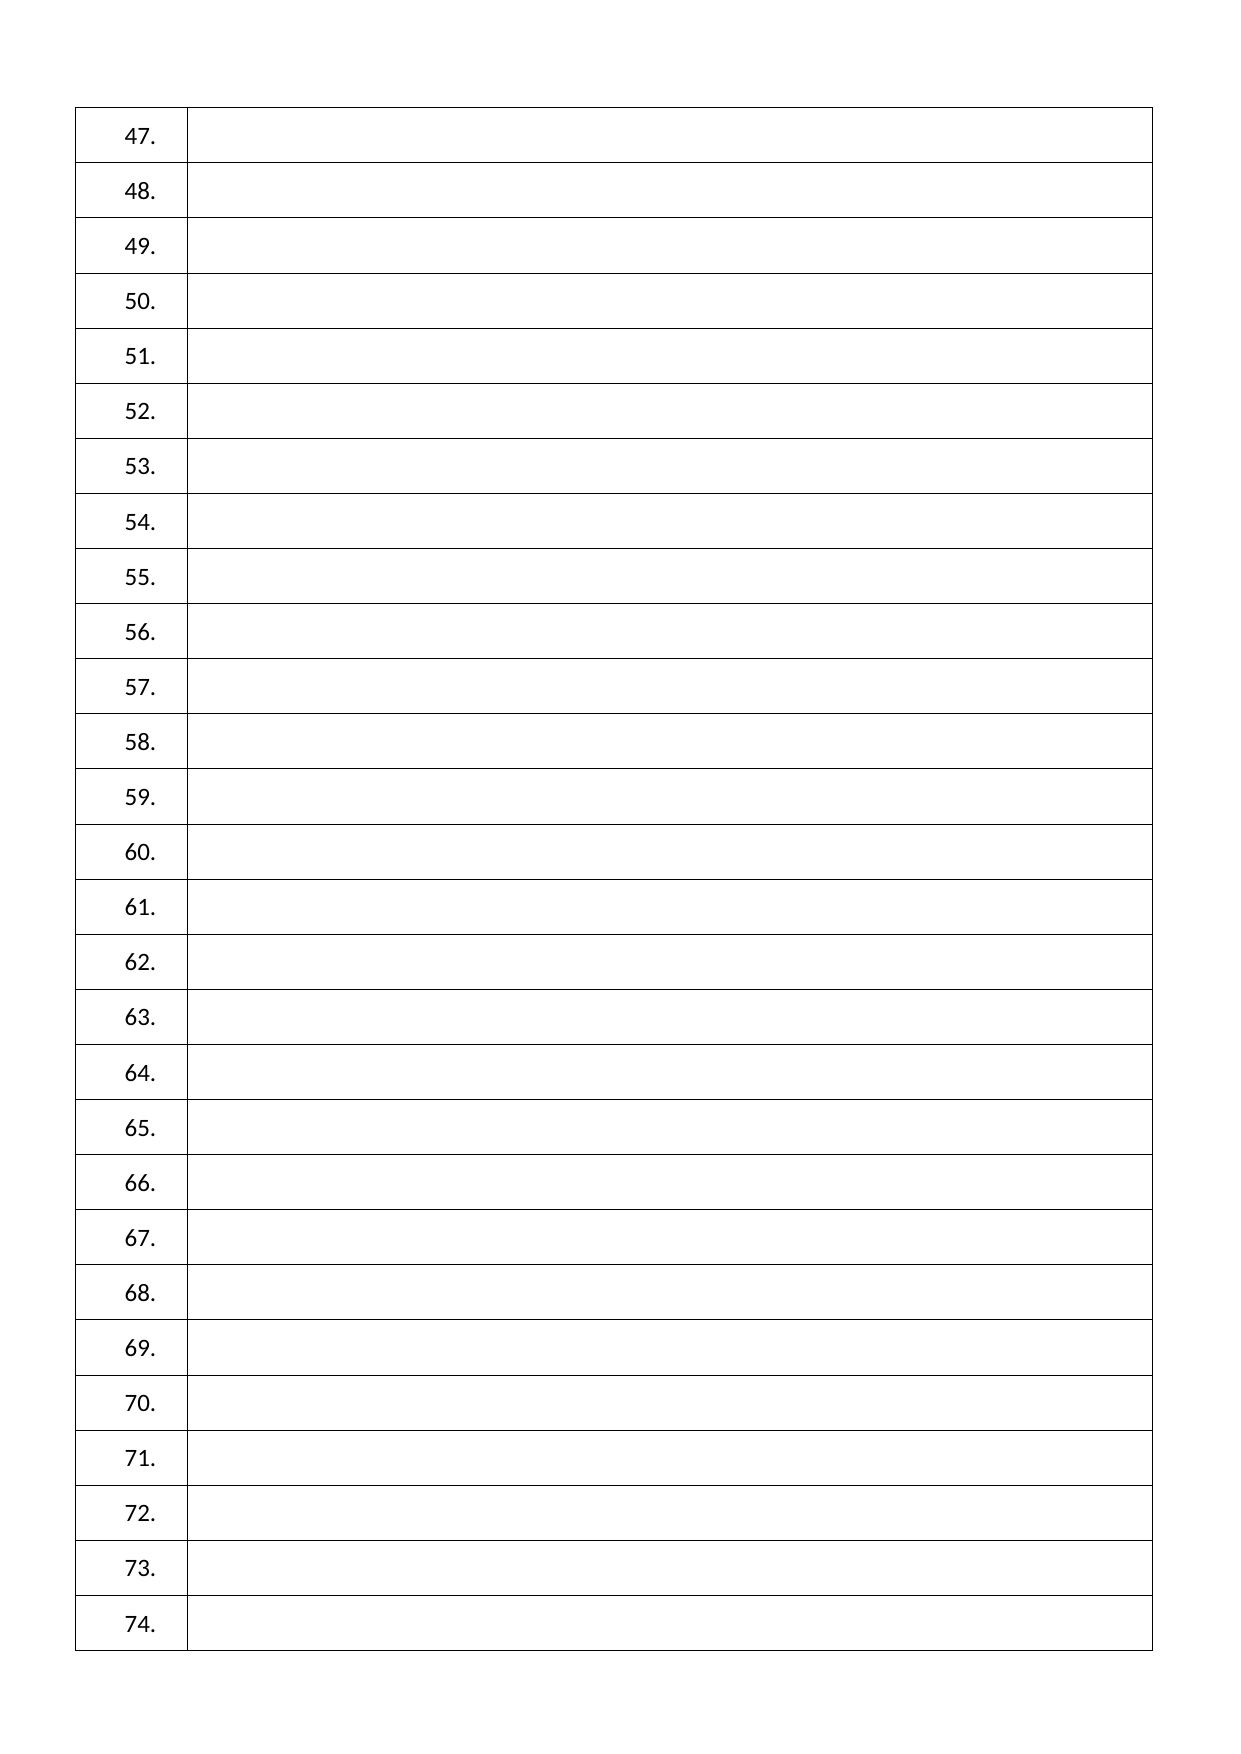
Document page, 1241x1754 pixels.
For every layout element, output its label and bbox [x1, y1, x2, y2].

table_cell [188, 218, 1152, 272]
table_cell [76, 769, 187, 823]
table_cell [188, 1320, 1152, 1374]
table_cell [76, 604, 187, 658]
table_cell [188, 769, 1152, 823]
table_cell [188, 1431, 1152, 1485]
table_cell [76, 218, 187, 272]
table_cell [188, 439, 1152, 493]
table_cell [188, 1100, 1152, 1154]
table_cell [76, 1100, 187, 1154]
table_cell [188, 714, 1152, 768]
table_cell [76, 384, 187, 438]
table_cell [76, 549, 187, 603]
table_cell [188, 604, 1152, 658]
table_cell [76, 1210, 187, 1264]
table_cell [188, 1210, 1152, 1264]
table_cell [76, 880, 187, 934]
table_cell [188, 494, 1152, 548]
table_cell [188, 990, 1152, 1044]
table_cell [76, 1265, 187, 1319]
table_cell [76, 1486, 187, 1540]
table_cell [188, 1596, 1152, 1650]
table_cell [188, 659, 1152, 713]
table_cell [76, 329, 187, 383]
table_cell [76, 935, 187, 989]
table_cell [76, 108, 187, 162]
table_cell [188, 1155, 1152, 1209]
table_cell [76, 1320, 187, 1374]
table_cell [76, 494, 187, 548]
table_cell [76, 825, 187, 878]
table_cell [76, 659, 187, 713]
table_cell [76, 990, 187, 1044]
table_cell [188, 1045, 1152, 1099]
table_cell [188, 274, 1152, 327]
table_cell [76, 163, 187, 217]
table_cell [76, 1596, 187, 1650]
table_cell [188, 825, 1152, 878]
table_cell [76, 274, 187, 327]
table_cell [188, 935, 1152, 989]
table_cell [76, 1155, 187, 1209]
table_cell [188, 329, 1152, 383]
table_cell [188, 1376, 1152, 1429]
table_cell [188, 549, 1152, 603]
table_cell [76, 1541, 187, 1595]
table_cell [188, 1265, 1152, 1319]
table_cell [76, 1431, 187, 1485]
table_cell [188, 384, 1152, 438]
table_cell [188, 1541, 1152, 1595]
table_cell [188, 108, 1152, 162]
table_cell [76, 1045, 187, 1099]
table_cell [188, 163, 1152, 217]
table_cell [76, 439, 187, 493]
table_cell [76, 1376, 187, 1429]
table_cell [188, 1486, 1152, 1540]
table_cell [76, 714, 187, 768]
table_cell [188, 880, 1152, 934]
